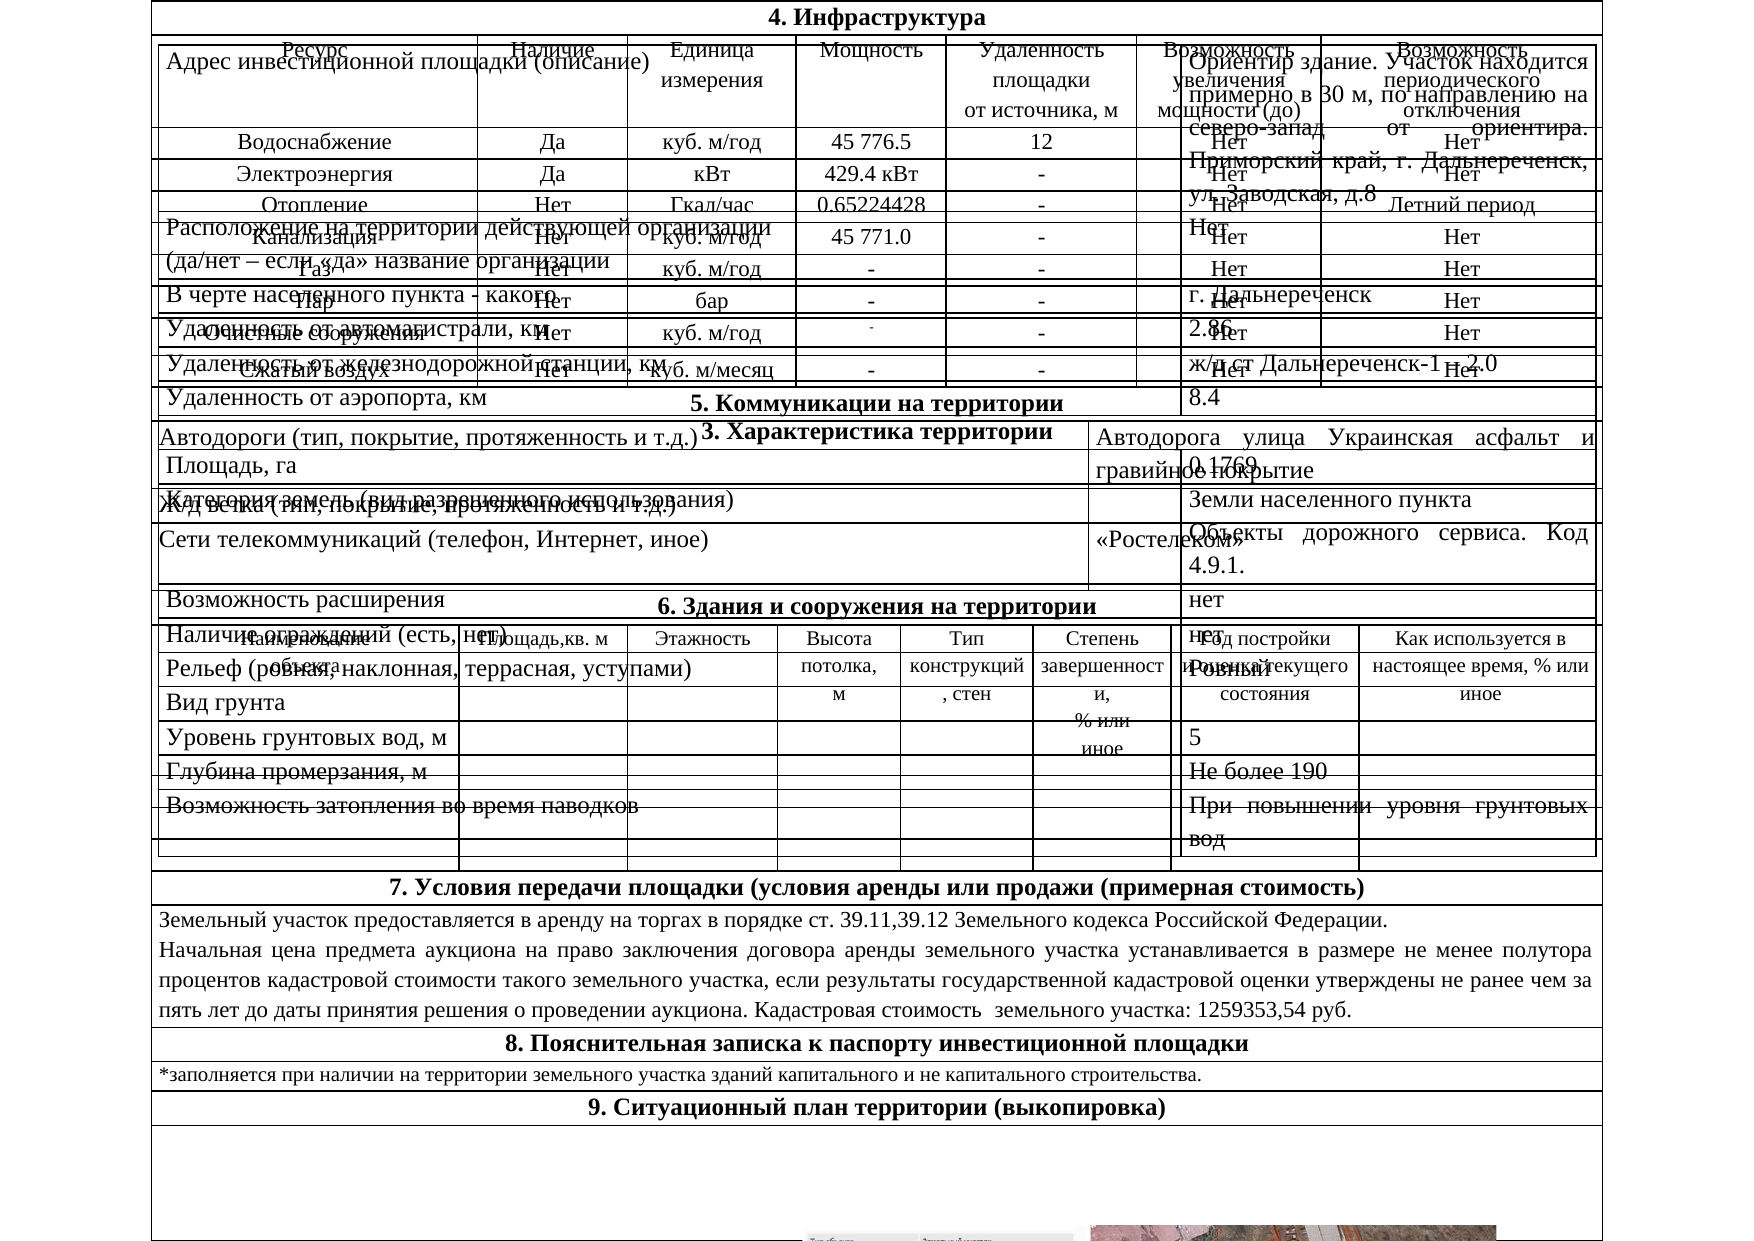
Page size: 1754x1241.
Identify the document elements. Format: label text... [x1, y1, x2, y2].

table_cell Площадь,кв. м [460, 626, 627, 775]
table_cell Нет [1137, 287, 1320, 317]
table_cell Нет [1322, 128, 1602, 158]
table_cell 8. Пояснительная записка к паспорту инвестиционной площадки [152, 1028, 1602, 1061]
table_cell Нет [1322, 223, 1602, 253]
table_cell [628, 808, 777, 838]
table_cell куб. м/год [628, 223, 795, 253]
table_cell Мощность [797, 36, 945, 126]
table_cell - [947, 160, 1136, 190]
table_cell [628, 776, 777, 807]
table_cell Год постройки и оценка текущего состояния [1172, 626, 1358, 775]
table_cell - [797, 287, 945, 317]
table_cell - [947, 255, 1136, 285]
table_cell 12 [947, 128, 1136, 158]
table_cell [460, 840, 627, 870]
table_cell Нет [1322, 319, 1602, 354]
table_cell [1360, 776, 1602, 807]
table_cell куб. м/год [628, 319, 795, 354]
table_cell [901, 776, 1032, 807]
table_cell 7. Условия передачи площадки (условия аренды или продажи (примерная стоимость) [152, 872, 1602, 904]
table_cell Нет [1137, 255, 1320, 285]
table_cell - [947, 192, 1136, 222]
table_cell Сети телекоммуникаций (телефон, Интернет, иное) [152, 524, 1088, 590]
table_cell Нет [478, 287, 627, 317]
table_cell [152, 840, 458, 870]
table_cell [628, 840, 777, 870]
table_cell Очистные сооружения [152, 319, 477, 354]
table_cell [1034, 808, 1170, 838]
table_cell [1172, 840, 1358, 870]
table_header 4. Инфраструктура [152, 2, 1602, 34]
table_cell Нет [1322, 356, 1602, 386]
table_cell - [947, 319, 1136, 354]
table_cell - [947, 223, 1136, 253]
table_cell Канализация [152, 223, 477, 253]
table_cell Возможность увеличения мощности (до) [1137, 36, 1320, 126]
table_cell - [797, 319, 945, 354]
table_cell [460, 808, 627, 838]
table_cell Отопление [152, 192, 477, 222]
table_cell «Ростелеком» [1089, 524, 1602, 590]
table_cell 429.4 кВт [797, 160, 945, 190]
table_cell Автодорога улица Украинская асфальт и гравийное покрытие [1089, 422, 1602, 488]
table_cell Нет [1137, 128, 1320, 158]
table_cell Ресурс [152, 36, 477, 126]
table_cell Степень завершенности, % или иное [1034, 626, 1170, 775]
table_cell Пар [152, 287, 477, 317]
table_cell Удаленность площадки от источника, м [947, 36, 1136, 126]
table_cell *заполняется при наличии на территории земельного участка зданий капитального и не капитального строительства. [152, 1062, 1602, 1090]
table_cell Нет [1322, 160, 1602, 190]
table_cell [152, 1126, 1602, 1240]
table_cell [1034, 840, 1170, 870]
picture [802, 1225, 1497, 1241]
table_cell [778, 808, 900, 838]
table_cell Как используется в настоящее время, % или иное [1360, 626, 1602, 775]
table_cell Земельный участок предоставляется в аренду на торгах в порядке ст. 39.11,39.12 Земельного кодекса Российской Федерации. Начальная цена предмета аукциона на право заключения договора аренды земельного участка устанавливается в размере не менее полутора процентов кадастровой стоимости такого земельного участка, если результаты государственной кадастровой оценки утверждены не ранее чем за пять лет до даты принятия решения о проведении аукциона. Кадастровая стоимость земельного участка: 1259353,54 руб. [152, 906, 1602, 1027]
table_cell Водоснабжение [152, 128, 477, 158]
table_cell Сжатый воздух [152, 356, 477, 386]
table_cell бар [628, 287, 795, 317]
table_cell Нет [478, 255, 627, 285]
table_cell 45 771.0 [797, 223, 945, 253]
table_cell [1034, 776, 1170, 807]
table_cell Нет [1137, 319, 1320, 354]
table_cell [901, 808, 1032, 838]
table_cell Нет [1137, 160, 1320, 190]
table_cell 45 776.5 [797, 128, 945, 158]
table_cell [901, 840, 1032, 870]
table_cell Высота потолка, м [778, 626, 900, 775]
table_cell - [797, 255, 945, 285]
table_cell Ж/д ветка (тип, покрытие, протяженность и т.д.) [152, 489, 1088, 522]
table_cell 9. Ситуационный план территории (выкопировка) [152, 1092, 1602, 1124]
table_cell Гкал/час [628, 192, 795, 222]
table_cell Наименование объекта [152, 626, 458, 775]
table_cell Нет [1322, 287, 1602, 317]
table_cell [152, 808, 458, 838]
table_cell [778, 840, 900, 870]
table_cell куб. м/месяц [628, 356, 795, 386]
table_cell Этажность [628, 626, 777, 775]
table_cell Нет [478, 319, 627, 354]
table_cell Летний период [1322, 192, 1602, 222]
table_cell [1172, 776, 1358, 807]
table_cell Возможность периодического отключения [1322, 36, 1602, 126]
table_cell 6. Здания и сооружения на территории [152, 591, 1602, 624]
table_cell Да [478, 128, 627, 158]
table_cell 5. Коммуникации на территории [152, 388, 1602, 420]
table_cell Нет [478, 356, 627, 386]
table_cell Нет [1137, 223, 1320, 253]
table_cell Газ [152, 255, 477, 285]
table_cell кВт [628, 160, 795, 190]
table_cell Нет [1322, 255, 1602, 285]
table_cell Тип конструкций, стен [901, 626, 1032, 775]
table_cell Нет [1137, 356, 1320, 386]
table_cell [1360, 808, 1602, 838]
table_cell [778, 776, 900, 807]
table_cell 0.65224428 [797, 192, 945, 222]
table_cell [460, 776, 627, 807]
table_cell - [947, 356, 1136, 386]
table_cell - [797, 356, 945, 386]
table_cell [1089, 489, 1602, 522]
table_cell [1172, 808, 1358, 838]
table_cell Нет [1137, 192, 1320, 222]
table_cell Наличие [478, 36, 627, 126]
table_cell Да [478, 160, 627, 190]
table_cell Нет [478, 223, 627, 253]
table_cell куб. м/год [628, 255, 795, 285]
table_cell [152, 776, 458, 807]
table_cell Автодороги (тип, покрытие, протяженность и т.д.) [152, 422, 1088, 488]
table_cell - [947, 287, 1136, 317]
table_cell Единица измерения [628, 36, 795, 126]
table_cell Электроэнергия [152, 160, 477, 190]
table_cell Нет [478, 192, 627, 222]
table_cell [1360, 840, 1602, 870]
table_cell куб. м/год [628, 128, 795, 158]
